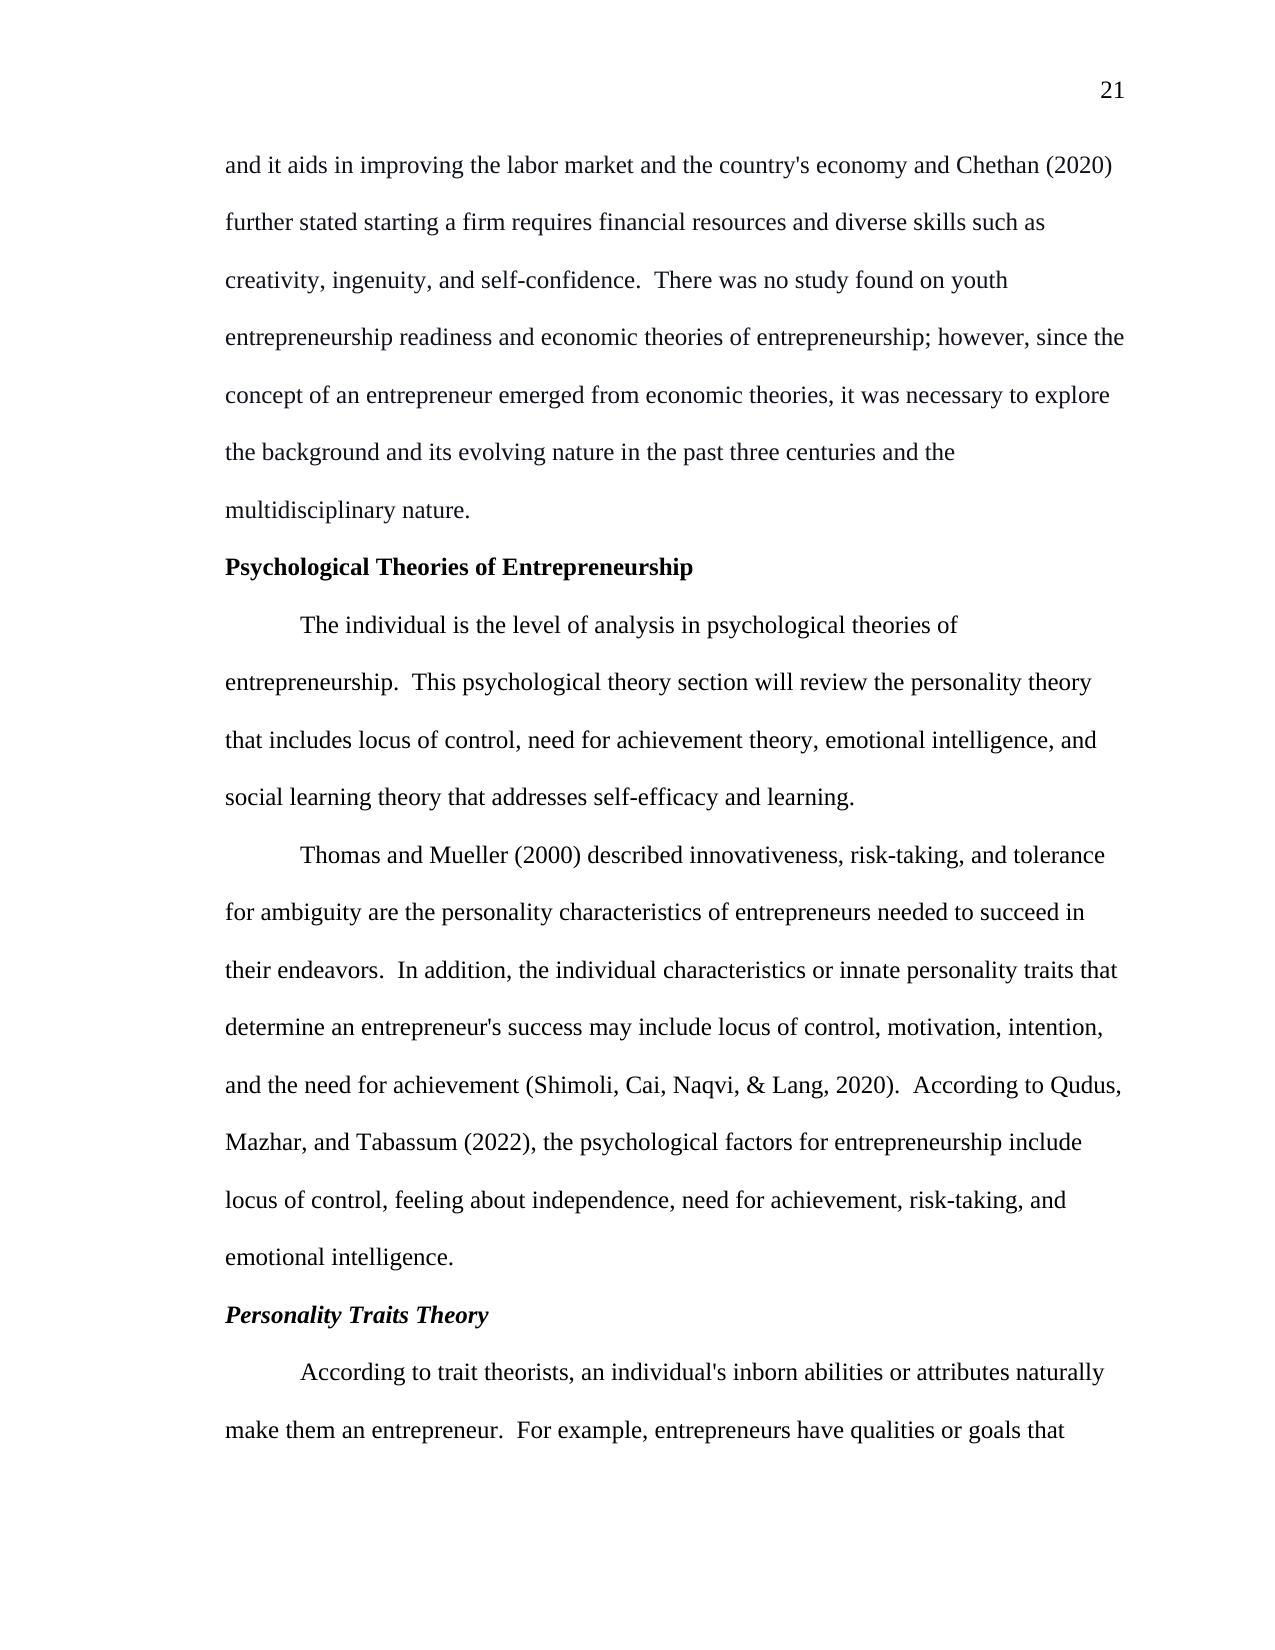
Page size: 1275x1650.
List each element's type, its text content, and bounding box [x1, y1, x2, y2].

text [225, 150, 1125, 524]
text Personality Traits Theory [225, 1300, 1125, 1329]
text The individual is the level of analysis in psychological theories of entrepreneurship. This psychological theory section will review the personality theory that includes locus of control, need for achievement theory, emotional intelligence, and social learning theory that addresses self-efficacy and learning. [225, 610, 1125, 811]
text Psychological Theories of Entrepreneurship [225, 552, 1125, 581]
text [225, 1357, 1125, 1444]
text Thomas and Mueller (2000) described innovativeness, risk-taking, and tolerance for ambiguity are the personality characteristics of entrepreneurs needed to succeed in their endeavors. In addition, the individual characteristics or innate personality traits that determine an entrepreneur's success may include locus of control, motivation, intention, and the need for achievement (Shimoli, Cai, Naqvi, & Lang, 2020). According to Qudus, Mazhar, and Tabassum (2022), the psychological factors for entrepreneurship include locus of control, feeling about independence, need for achievement, risk-taking, and emotional intelligence. [225, 840, 1125, 1271]
